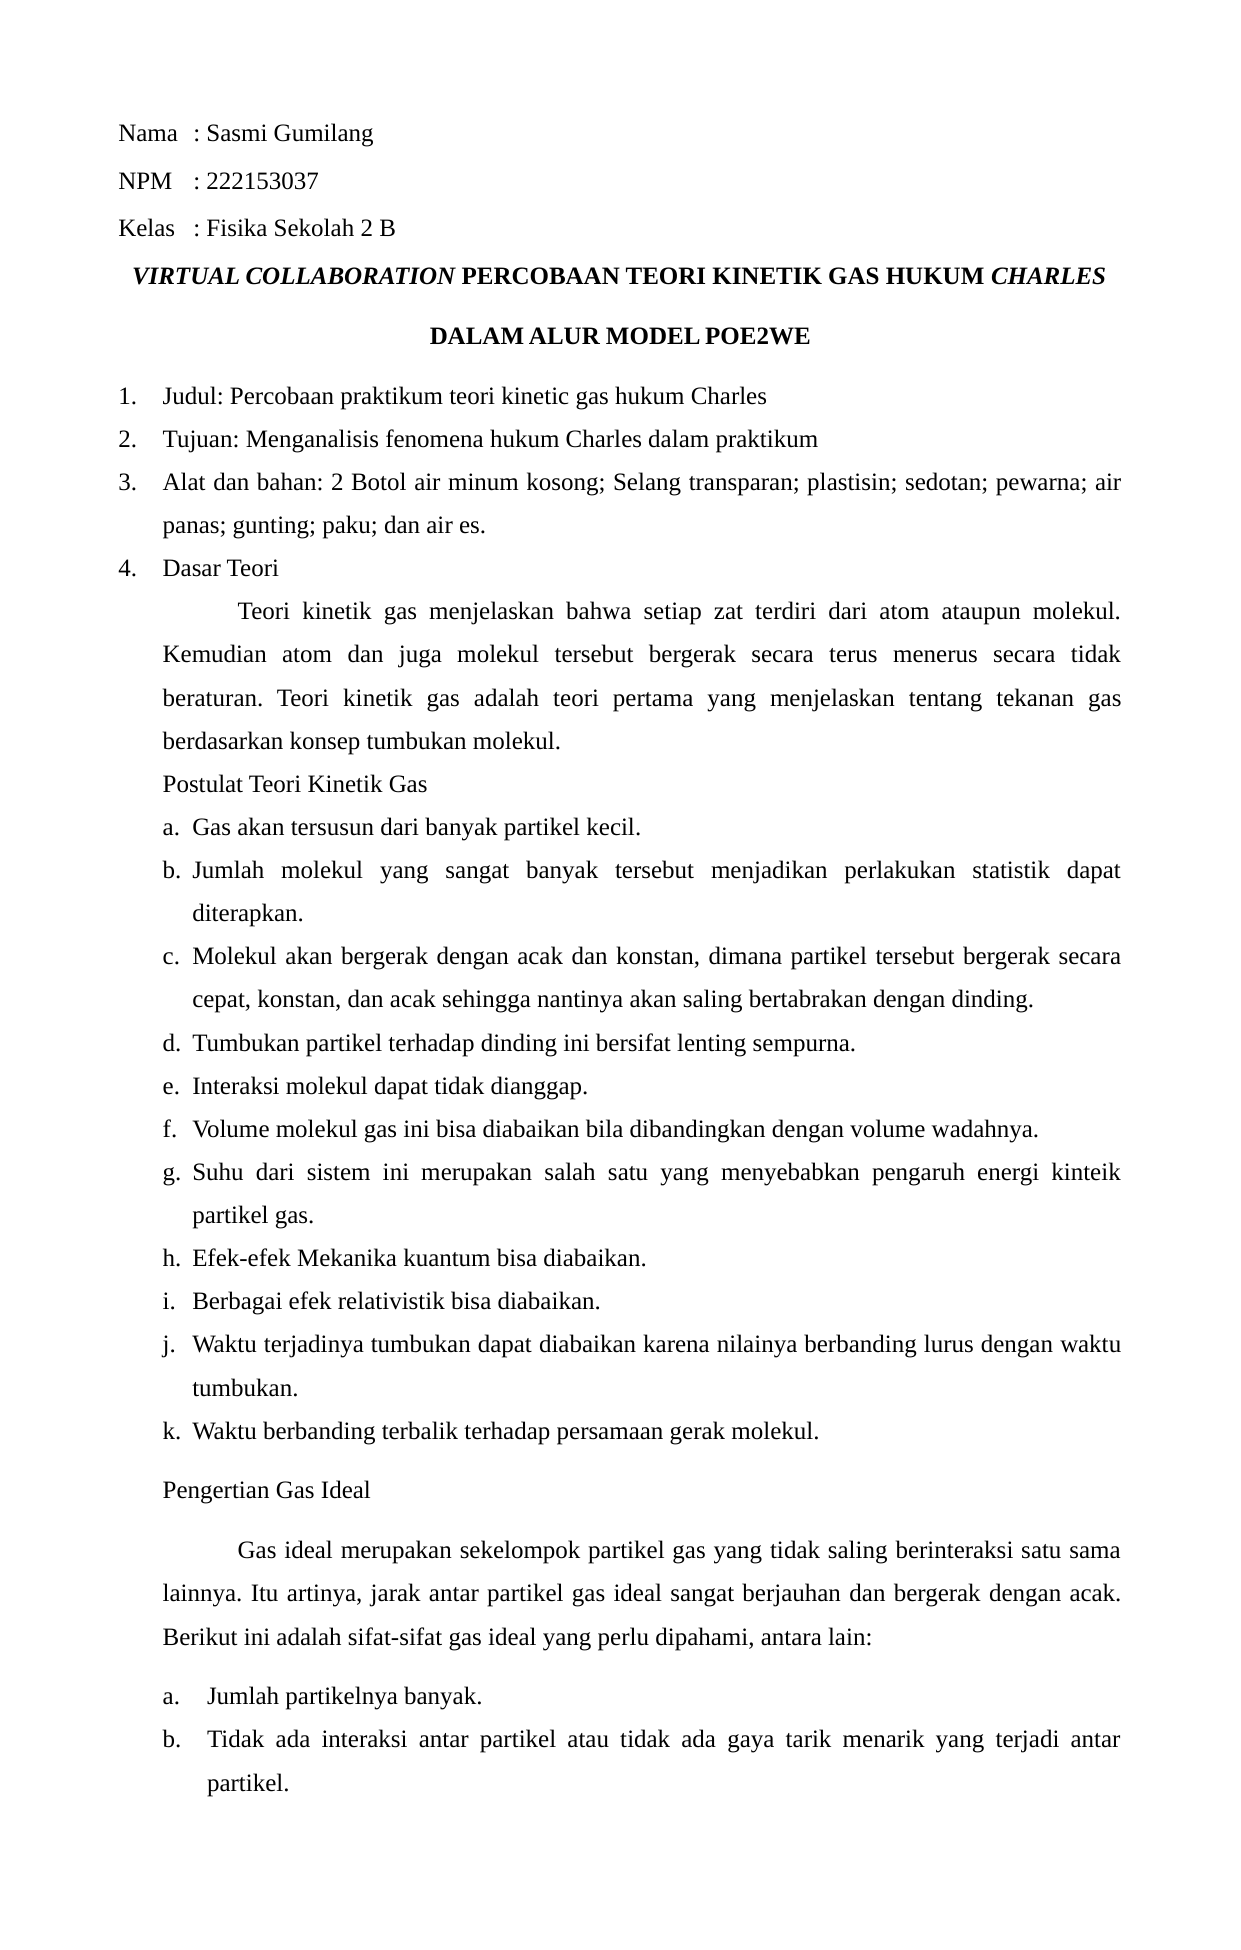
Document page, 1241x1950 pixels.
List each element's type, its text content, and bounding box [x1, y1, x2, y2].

list Waktu terjadinya tumbukan dapat diabaikan karena nilainya berbanding lurus dengan waktu tumbukan. [162, 1329, 1122, 1401]
list Teori kinetik gas menjelaskan bahwa setiap zat terdiri dari atom ataupun molekul. Kemudian atom dan juga molekul tersebut bergerak secara terus menerus secara tidak beraturan. Teori kinetik gas adalah teori pertama yang menjelaskan tentang tekanan gas berdasarkan konsep tumbukan molekul. [162, 596, 1122, 754]
list Interaksi molekul dapat tidak dianggap. [162, 1071, 1122, 1099]
list Judul: Percobaan praktikum teori kinetic gas hukum Charles [118, 381, 1122, 409]
text Gas ideal merupakan sekelompok partikel gas yang tidak saling berinteraksi satu sama lainnya. Itu artinya, jarak antar partikel gas ideal sangat berjauhan dan bergerak dengan acak. Berikut ini adalah sifat-sifat gas ideal yang perlu dipahami, antara lain: [162, 1535, 1122, 1650]
list Jumlah molekul yang sangat banyak tersebut menjadikan perlakukan statistik dapat diterapkan. [162, 855, 1122, 927]
text Kelas : Fisika Sekolah 2 B [118, 213, 1122, 242]
list Volume molekul gas ini bisa diabaikan bila dibandingkan dengan volume wadahnya. [162, 1114, 1122, 1143]
list Berbagai efek relativistik bisa diabaikan. [162, 1286, 1122, 1315]
list Waktu berbanding terbalik terhadap persamaan gerak molekul. [162, 1416, 1122, 1444]
list Tujuan: Menganalisis fenomena hukum Charles dalam praktikum [118, 424, 1122, 453]
text Nama : Sasmi Gumilang [118, 118, 1122, 147]
list Suhu dari sistem ini merupakan salah satu yang menyebabkan pengaruh energi kinteik partikel gas. [162, 1157, 1122, 1229]
list Efek-efek Mekanika kuantum bisa diabaikan. [162, 1243, 1122, 1272]
text VIRTUAL COLLABORATION PERCOBAAN TEORI KINETIK GAS HUKUM CHARLES [118, 261, 1122, 290]
list Dasar Teori [118, 553, 1122, 582]
list Alat dan bahan: 2 Botol air minum kosong; Selang transparan; plastisin; sedotan; pewarna; air panas; gunting; paku; dan air es. [118, 467, 1122, 539]
list Tumbukan partikel terhadap dinding ini bersifat lenting sempurna. [162, 1028, 1122, 1056]
list Gas akan tersusun dari banyak partikel kecil. [162, 812, 1122, 841]
text DALAM ALUR MODEL POE2WE [118, 321, 1122, 350]
list Molekul akan bergerak dengan acak dan konstan, dimana partikel tersebut bergerak secara cepat, konstan, dan acak sehingga nantinya akan saling bertabrakan dengan dinding. [162, 941, 1122, 1013]
list Tidak ada interaksi antar partikel atau tidak ada gaya tarik menarik yang terjadi antar partikel. [162, 1724, 1122, 1796]
list Postulat Teori Kinetik Gas [162, 769, 1122, 798]
text Pengertian Gas Ideal [162, 1476, 1122, 1504]
text NPM : 222153037 [118, 166, 1122, 194]
list Jumlah partikelnya banyak. [162, 1681, 1122, 1710]
